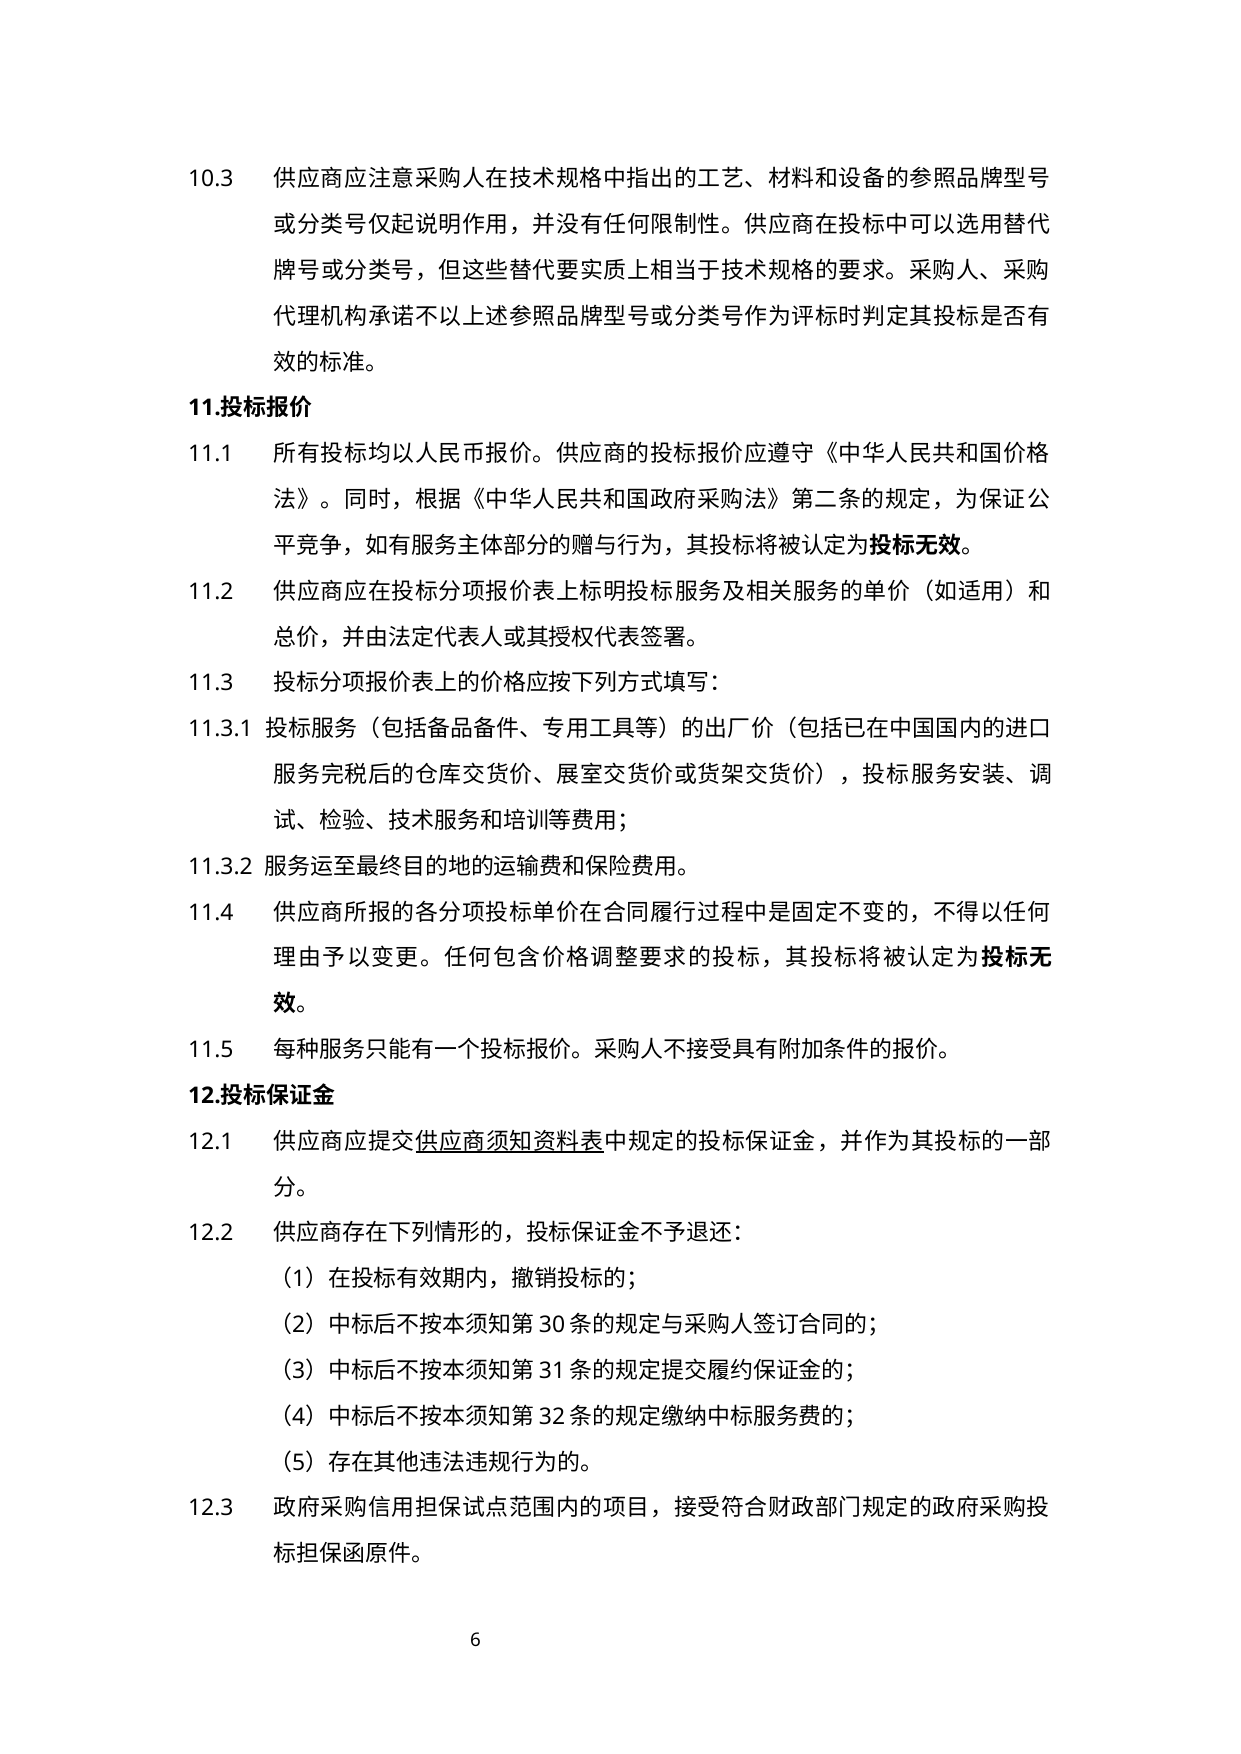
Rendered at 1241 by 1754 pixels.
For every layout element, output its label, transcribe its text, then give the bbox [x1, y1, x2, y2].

text （1）在投标有效期内，撤销投标的； [269, 1250, 1052, 1296]
text 11.4 供应商所报的各分项投标单价在合同履行过程中是固定不变的，不得以任何理由予以变更。任何包含价格调整要求的投标，其投标将被认定为投标无效。 [188, 883, 1052, 1021]
text 12.1 供应商应提交供应商须知资料表中规定的投标保证金，并作为其投标的一部分。 [188, 1112, 1052, 1204]
text （3）中标后不按本须知第31条的规定提交履约保证金的； [269, 1342, 1052, 1387]
text 11.2 供应商应在投标分项报价表上标明投标服务及相关服务的单价（如适用）和总价，并由法定代表人或其授权代表签署。 [188, 562, 1052, 654]
text 11.5 每种服务只能有一个投标报价。采购人不接受具有附加条件的报价。 [188, 1021, 1052, 1067]
text 11.3.1 投标服务（包括备品备件、专用工具等）的出厂价（包括已在中国国内的进口服务完税后的仓库交货价、展室交货价或货架交货价），投标服务安装、调试、检验、技术服务和培训等费用； [188, 700, 1052, 837]
text 12.3 政府采购信用担保试点范围内的项目，接受符合财政部门规定的政府采购投标担保函原件。 [188, 1479, 1052, 1571]
text 11.1 所有投标均以人民币报价。供应商的投标报价应遵守《中华人民共和国价格法》。同时，根据《中华人民共和国政府采购法》第二条的规定，为保证公平竞争，如有服务主体部分的赠与行为，其投标将被认定为投标无效。 [188, 425, 1052, 562]
text （4）中标后不按本须知第32条的规定缴纳中标服务费的； [269, 1387, 1052, 1433]
text 10.3 供应商应注意采购人在技术规格中指出的工艺、材料和设备的参照品牌型号或分类号仅起说明作用，并没有任何限制性。供应商在投标中可以选用替代牌号或分类号，但这些替代要实质上相当于技术规格的要求。采购人、采购代理机构承诺不以上述参照品牌型号或分类号作为评标时判定其投标是否有效的标准。 [188, 150, 1052, 379]
text 11.3.2 服务运至最终目的地的运输费和保险费用。 [188, 837, 1052, 883]
text 11.3 投标分项报价表上的价格应按下列方式填写： [188, 654, 1052, 700]
text （5）存在其他违法违规行为的。 [269, 1433, 1052, 1479]
subtitle 11.投标报价 [188, 379, 1052, 425]
text （2）中标后不按本须知第30条的规定与采购人签订合同的； [269, 1296, 1052, 1342]
text 12.2 供应商存在下列情形的，投标保证金不予退还： [188, 1204, 1052, 1250]
subtitle 12.投标保证金 [188, 1067, 1052, 1112]
